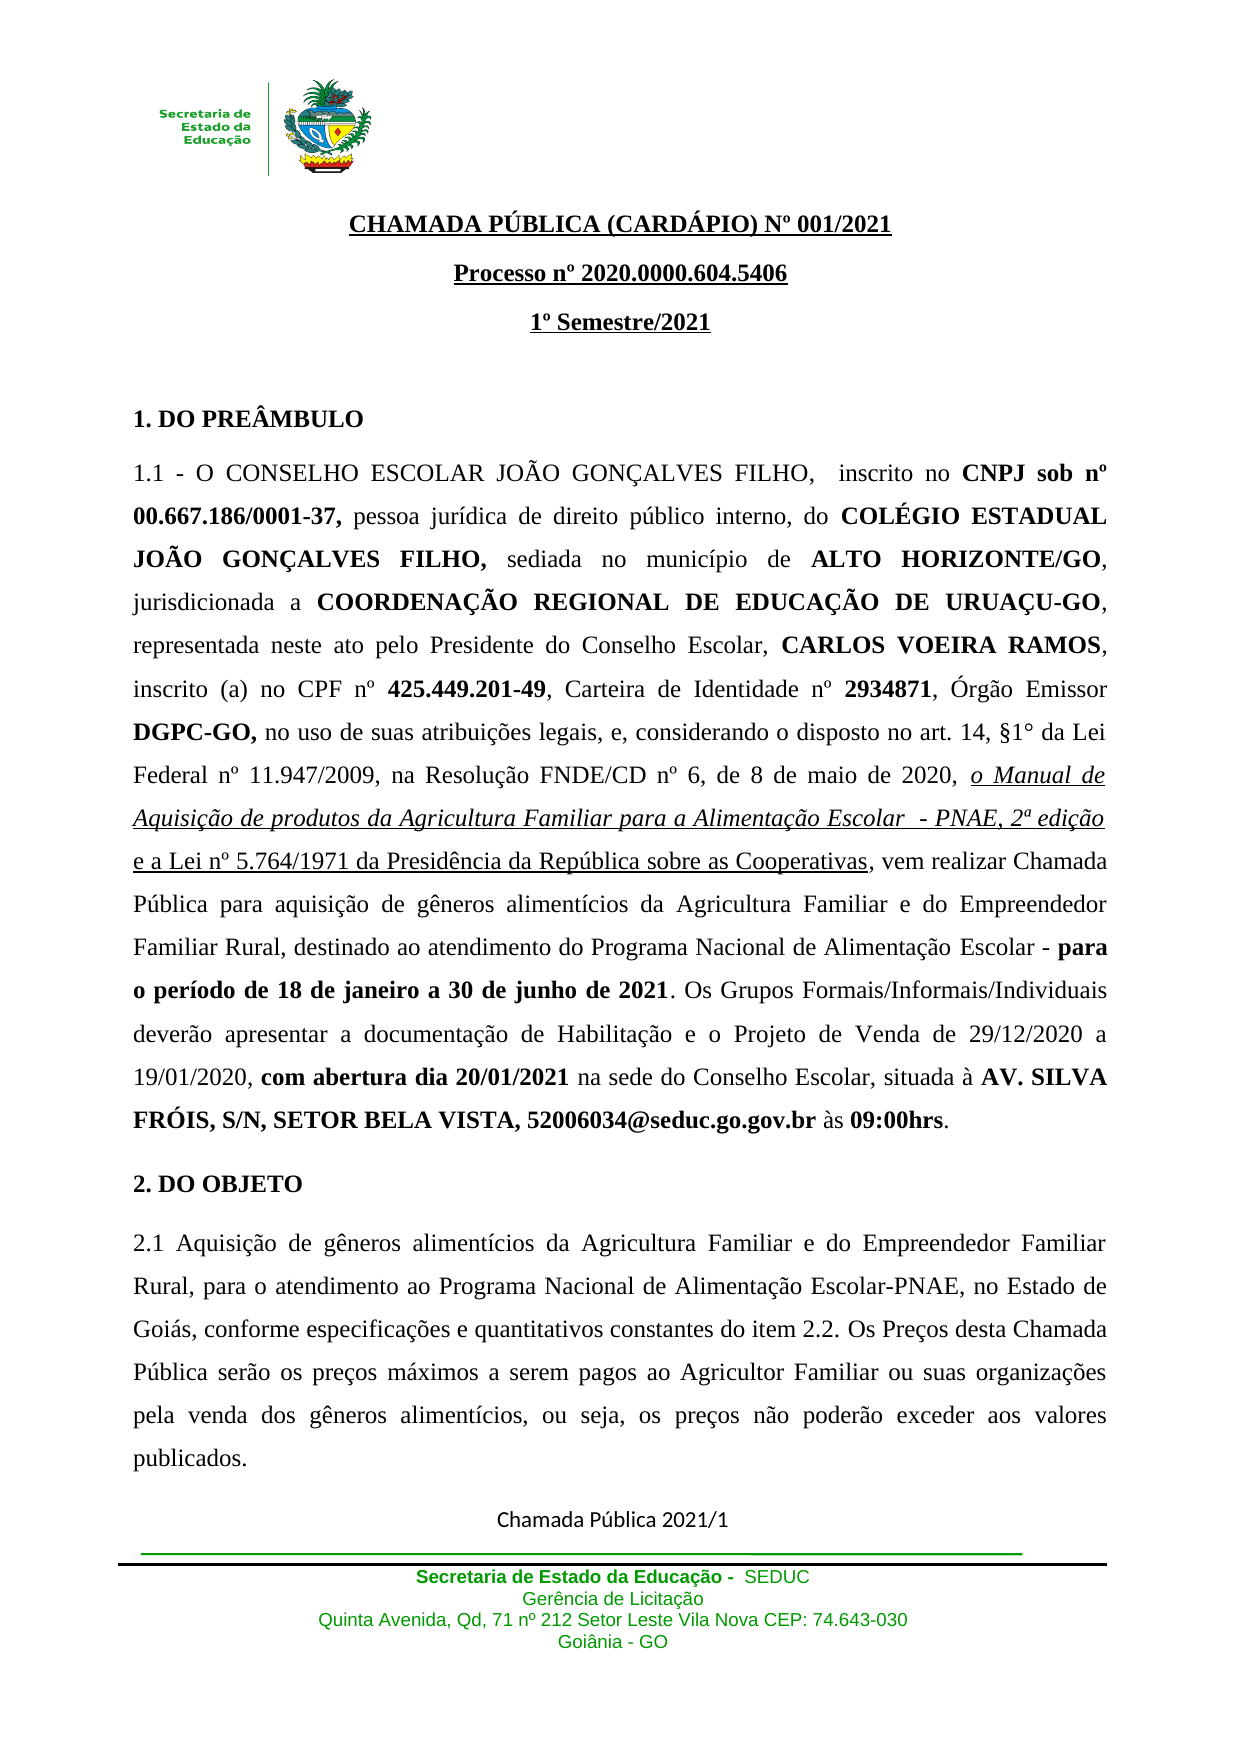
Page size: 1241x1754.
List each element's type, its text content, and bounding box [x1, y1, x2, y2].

text CHAMADA PÚBLICA (CARDÁPIO) Nº 001/2021 [133, 209, 1107, 238]
text 1º Semestre/2021 [133, 307, 1107, 336]
text 1.1 - O CONSELHO ESCOLAR JOÃO GONÇALVES FILHO, inscrito no CNPJ sob nº 00.667.186/0001-37, pessoa jurídica de direito público interno, do COLÉGIO ESTADUAL JOÃO GONÇALVES FILHO, sediada no município de ALTO HORIZONTE/GO, jurisdicionada a COORDENAÇÃO REGIONAL DE EDUCAÇÃO DE URUAÇU-GO, representada neste ato pelo Presidente do Conselho Escolar, CARLOS VOEIRA RAMOS, inscrito (a) no CPF nº 425.449.201-49, Carteira de Identidade nº 2934871, Órgão Emissor DGPC-GO, no uso de suas atribuições legais, e, considerando o disposto no art. 14, §1° da Lei Federal nº 11.947/2009, na Resolução FNDE/CD nº 6, de 8 de maio de 2020, o Manual de Aquisição de produtos da Agricultura Familiar para a Alimentação Escolar - PNAE, 2ª edição e a Lei nº 5.764/1971 da Presidência da República sobre as Cooperativas, vem realizar Chamada Pública para aquisição de gêneros alimentícios da Agricultura Familiar e do Empreendedor Familiar Rural, destinado ao atendimento do Programa Nacional de Alimentação Escolar - para o período de 18 de janeiro a 30 de junho de 2021. Os Grupos Formais/Informais/Individuais deverão apresentar a documentação de Habilitação e o Projeto de Venda de 29/12/2020 a 19/01/2020, com abertura dia 20/01/2021 na sede do Conselho Escolar, situada à AV. SILVA FRÓIS, S/N, SETOR BELA VISTA, 52006034@seduc.go.gov.br às 09:00hrs. [133, 458, 1107, 1134]
text 2. DO OBJETO [133, 1169, 1107, 1198]
text Processo nº 2020.0000.604.5406 [133, 258, 1107, 287]
text 2.1 Aquisição de gêneros alimentícios da Agricultura Familiar e do Empreendedor Familiar Rural, para o atendimento ao Programa Nacional de Alimentação Escolar-PNAE, no Estado de Goiás, conforme especificações e quantitativos constantes do item 2.2. Os Preços desta Chamada Pública serão os preços máximos a serem pagos ao Agricultor Familiar ou suas organizações pela venda dos gêneros alimentícios, ou seja, os preços não poderão exceder aos valores publicados. [133, 1228, 1107, 1472]
picture [118, 73, 412, 182]
text 1. DO PREÂMBULO [133, 404, 1107, 433]
